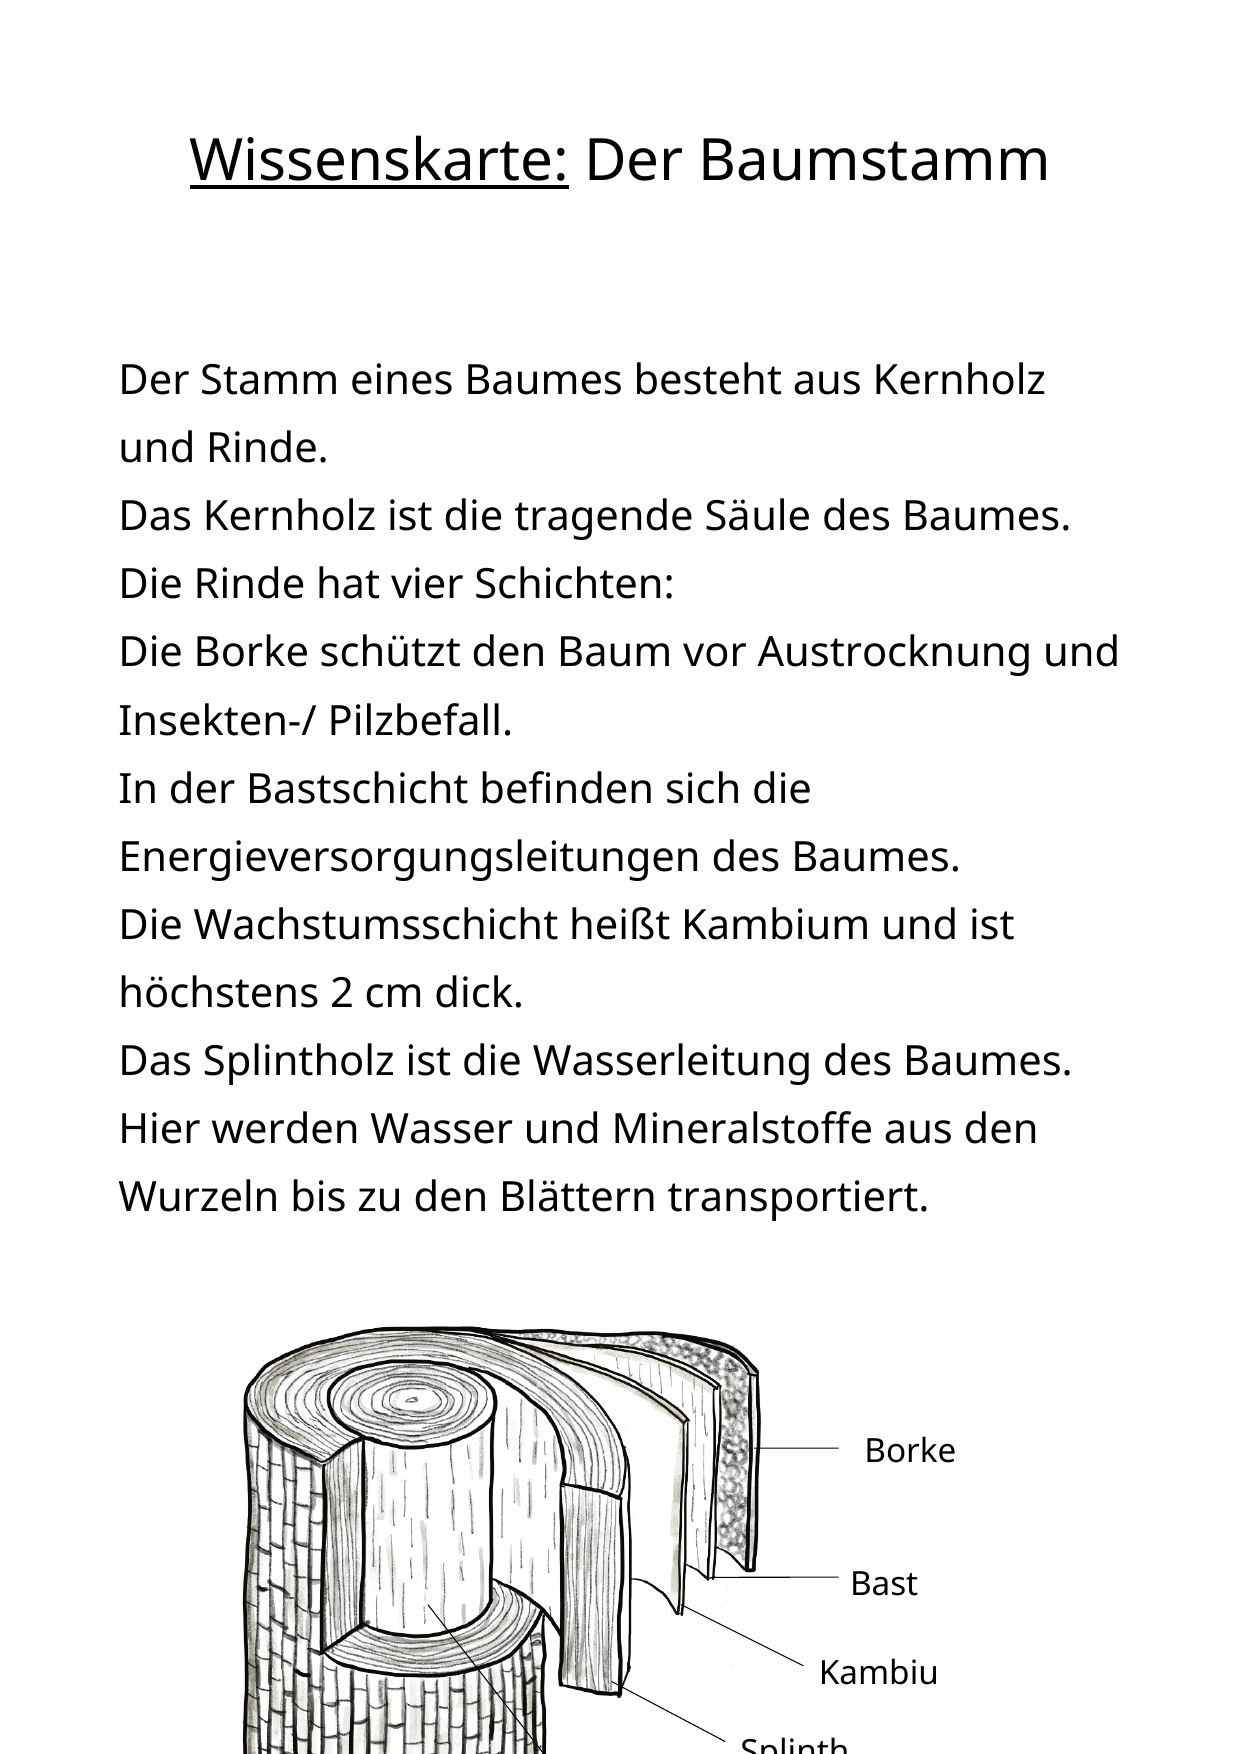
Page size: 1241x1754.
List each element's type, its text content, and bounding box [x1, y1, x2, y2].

picture [764, 1747, 774, 1754]
picture [155, 1243, 831, 1754]
text Die Rinde hat vier Schichten: [118, 554, 1122, 611]
text Die Wachstumsschicht heißt Kambium und ist höchstens 2 cm dick. [118, 895, 1122, 1019]
text Wissenskarte: Der Baumstamm [118, 118, 1122, 198]
text Das Splintholz ist die Wasserleitung des Baumes. Hier werden Wasser und Mineralstoffe aus den Wurzeln bis zu den Blättern transportiert. [118, 1031, 1122, 1224]
text Das Kernholz ist die tragende Säule des Baumes. [118, 486, 1122, 543]
text Die Borke schützt den Baum vor Austrocknung und Insekten-/ Pilzbefall. [118, 622, 1122, 747]
text Der Stamm eines Baumes besteht aus Kernholz und Rinde. [118, 350, 1122, 474]
text In der Bastschicht befinden sich die Energieversorgungsleitungen des Baumes. [118, 758, 1122, 883]
picture [802, 1747, 811, 1754]
